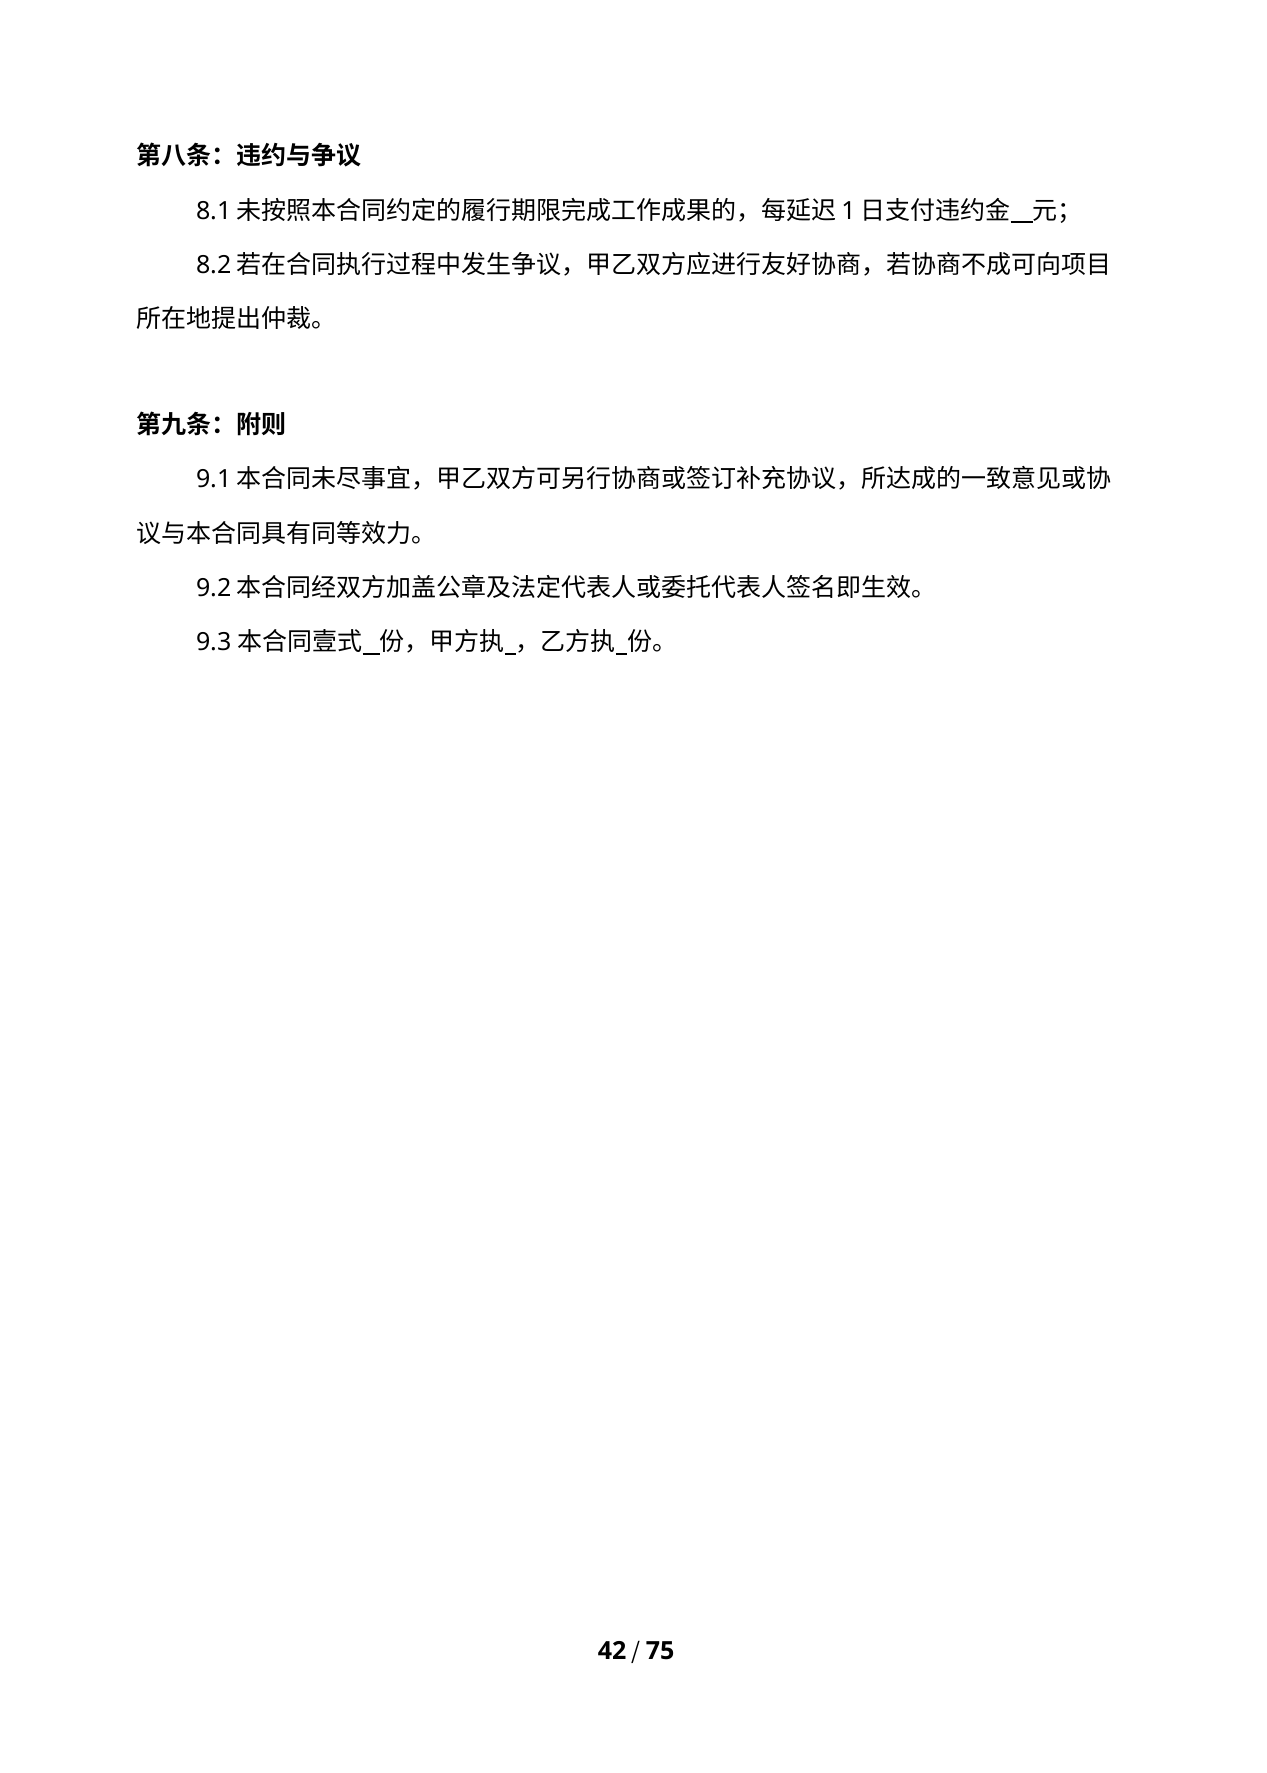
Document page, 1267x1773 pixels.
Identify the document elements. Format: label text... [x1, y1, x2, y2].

text 第八条：违约与争议 [136, 136, 1131, 172]
text 9.1本合同未尽事宜，甲乙双方可另行协商或签订补充协议，所达成的一致意见或协 [196, 459, 1131, 495]
text 8.2若在合同执行过程中发生争议，甲乙双方应进行友好协商，若协商不成可向项目 [196, 244, 1131, 281]
text 第九条：附则 [136, 404, 1131, 441]
text 8.1未按照本合同约定的履行期限完成工作成果的，每延迟1日支付违约金 元； [196, 190, 1131, 226]
text 议与本合同具有同等效力。 [136, 513, 1131, 549]
text 所在地提出仲裁。 [136, 299, 1131, 335]
text 9.3 本合同壹式 份，甲方执 ，乙方执 份。 [196, 622, 1131, 658]
text 9.2本合同经双方加盖公章及法定代表人或委托代表人签名即生效。 [196, 567, 1131, 604]
